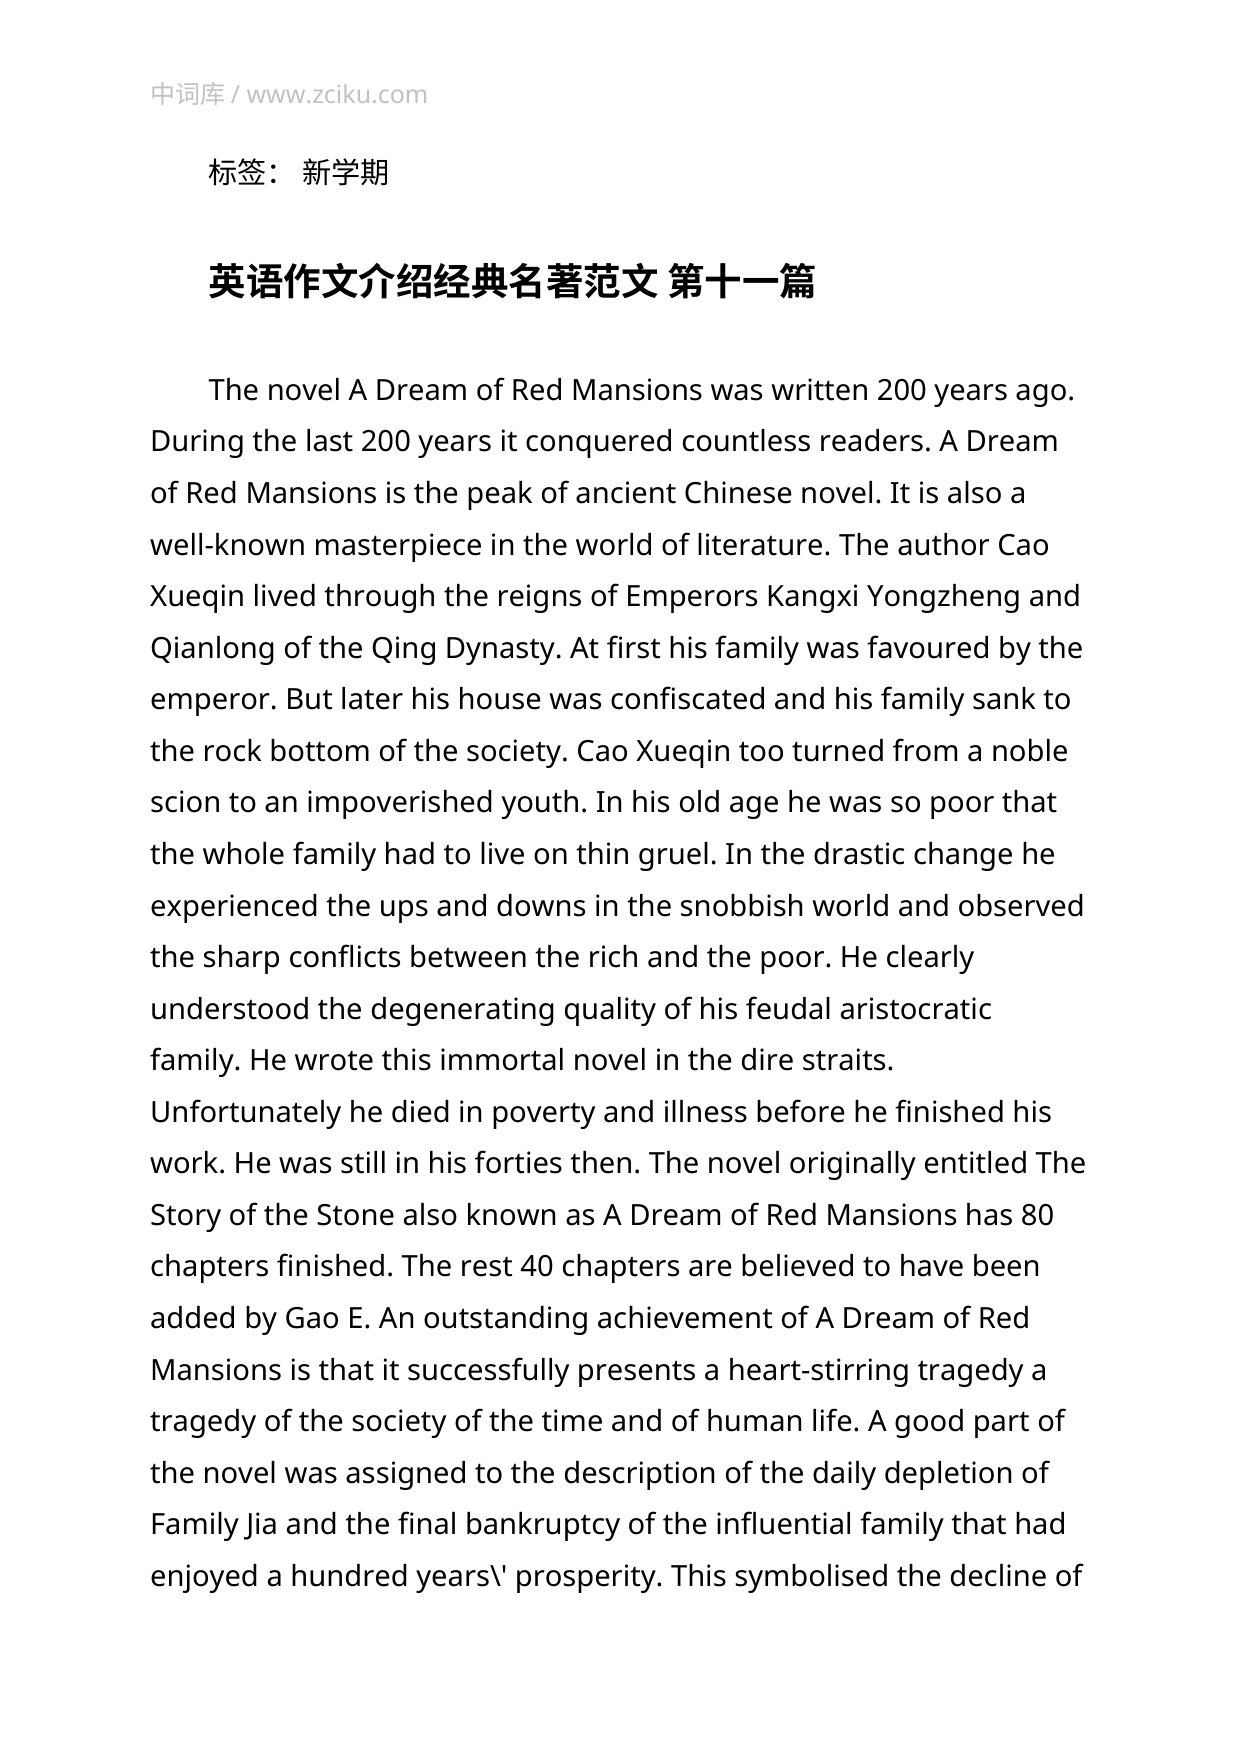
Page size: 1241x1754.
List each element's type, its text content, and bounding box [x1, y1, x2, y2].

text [150, 369, 1090, 1595]
text 标签： 新学期 [150, 150, 1090, 192]
text 英语作文介绍经典名著范文 第十一篇 [150, 252, 1090, 306]
